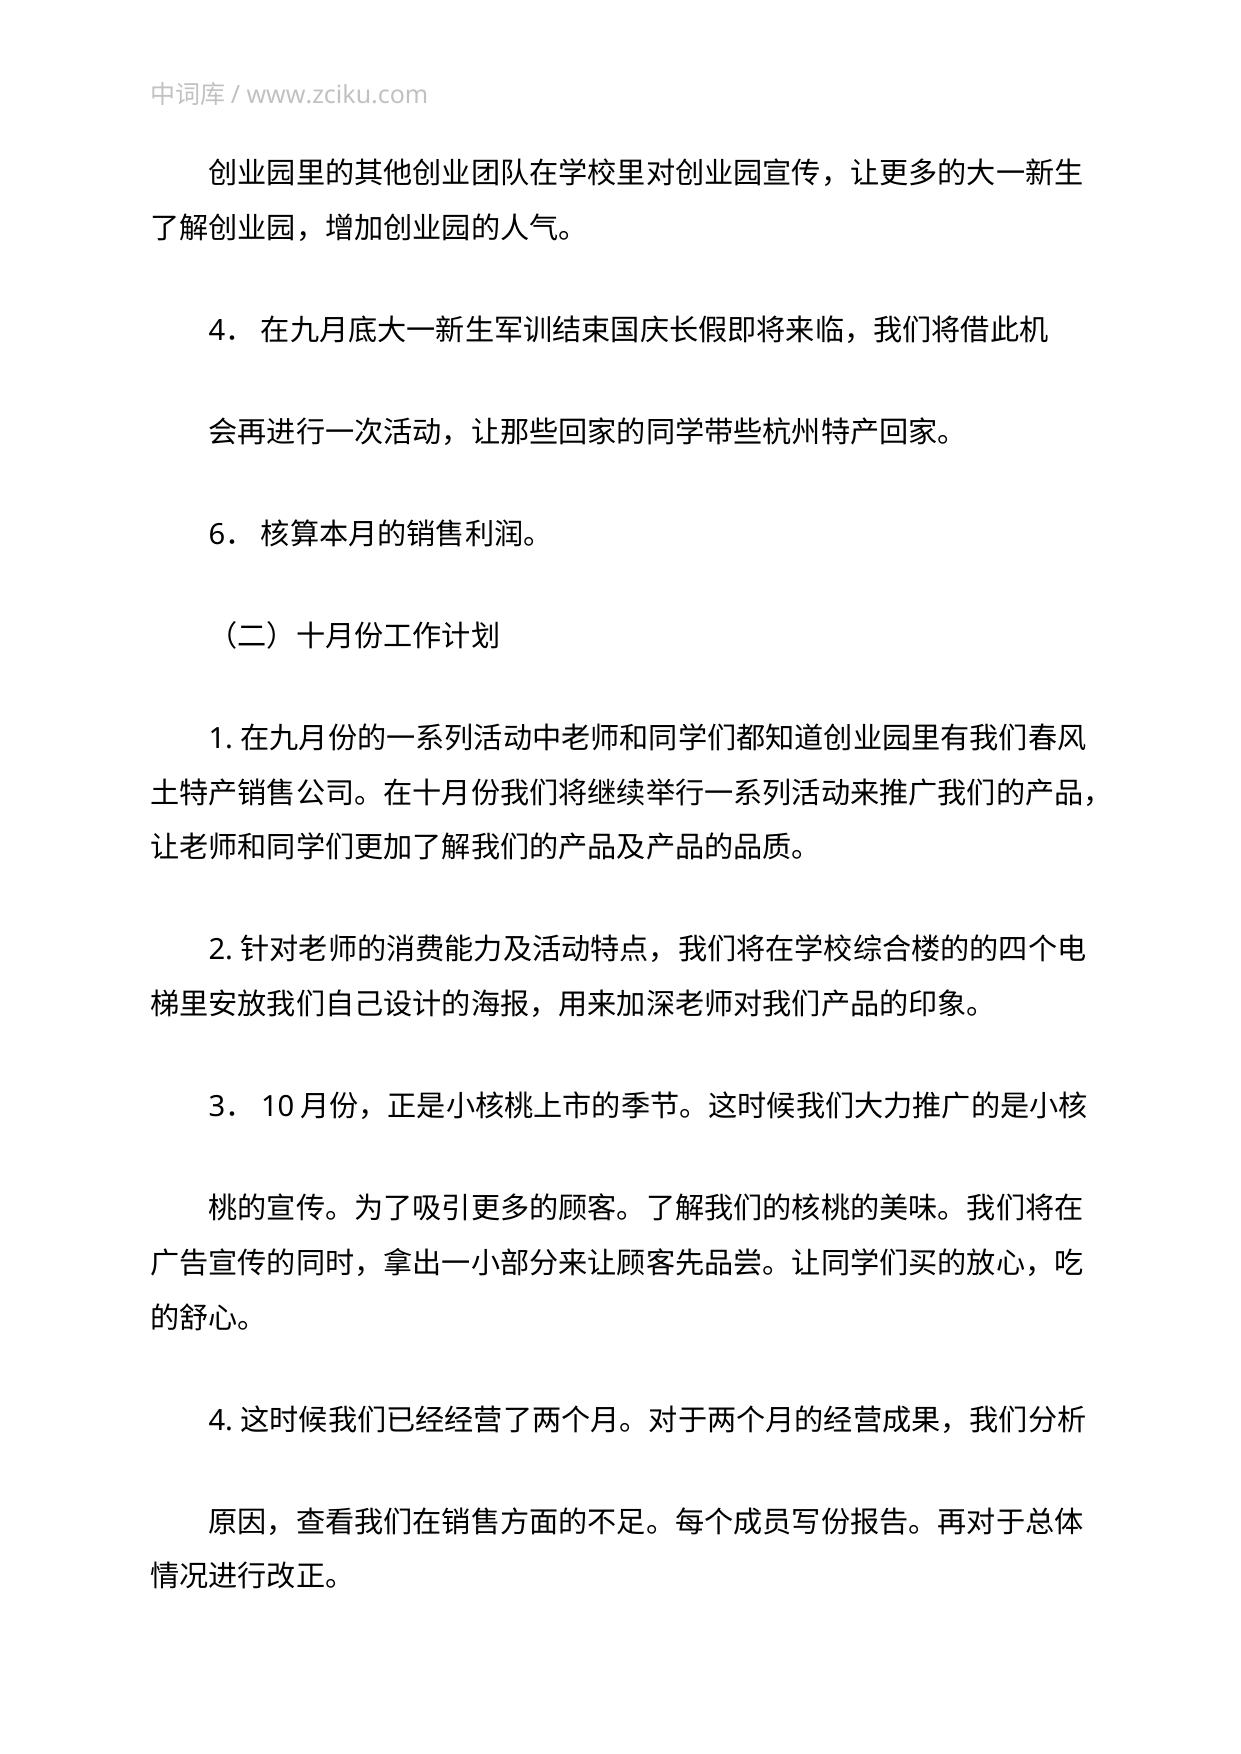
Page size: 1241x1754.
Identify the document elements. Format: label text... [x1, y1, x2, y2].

text （二）十月份工作计划 [150, 612, 1090, 655]
text 1. 在九月份的一系列活动中老师和同学们都知道创业园里有我们春风土特产销售公司。在十月份我们将继续举行一系列活动来推广我们的产品，让老师和同学们更加了解我们的产品及产品的品质。 [150, 714, 1090, 866]
text 4． 在九月底大一新生军训结束国庆长假即将来临，我们将借此机 [150, 307, 1090, 349]
text 创业园里的其他创业团队在学校里对创业园宣传，让更多的大一新生了解创业园，增加创业园的人气。 [150, 150, 1090, 247]
text 3． 10月份，正是小核桃上市的季节。这时候我们大力推广的是小核 [150, 1083, 1090, 1125]
text 4. 这时候我们已经经营了两个月。对于两个月的经营成果，我们分析 [150, 1396, 1090, 1438]
text 原因，查看我们在销售方面的不足。每个成员写份报告。再对于总体情况进行改正。 [150, 1498, 1090, 1595]
text 桃的宣传。为了吸引更多的顾客。了解我们的核桃的美味。我们将在广告宣传的同时，拿出一小部分来让顾客先品尝。让同学们买的放心，吃的舒心。 [150, 1184, 1090, 1337]
text 6． 核算本月的销售利润。 [150, 510, 1090, 553]
text 2. 针对老师的消费能力及活动特点，我们将在学校综合楼的的四个电梯里安放我们自己设计的海报，用来加深老师对我们产品的印象。 [150, 926, 1090, 1023]
text 会再进行一次活动，让那些回家的同学带些杭州特产回家。 [150, 409, 1090, 451]
